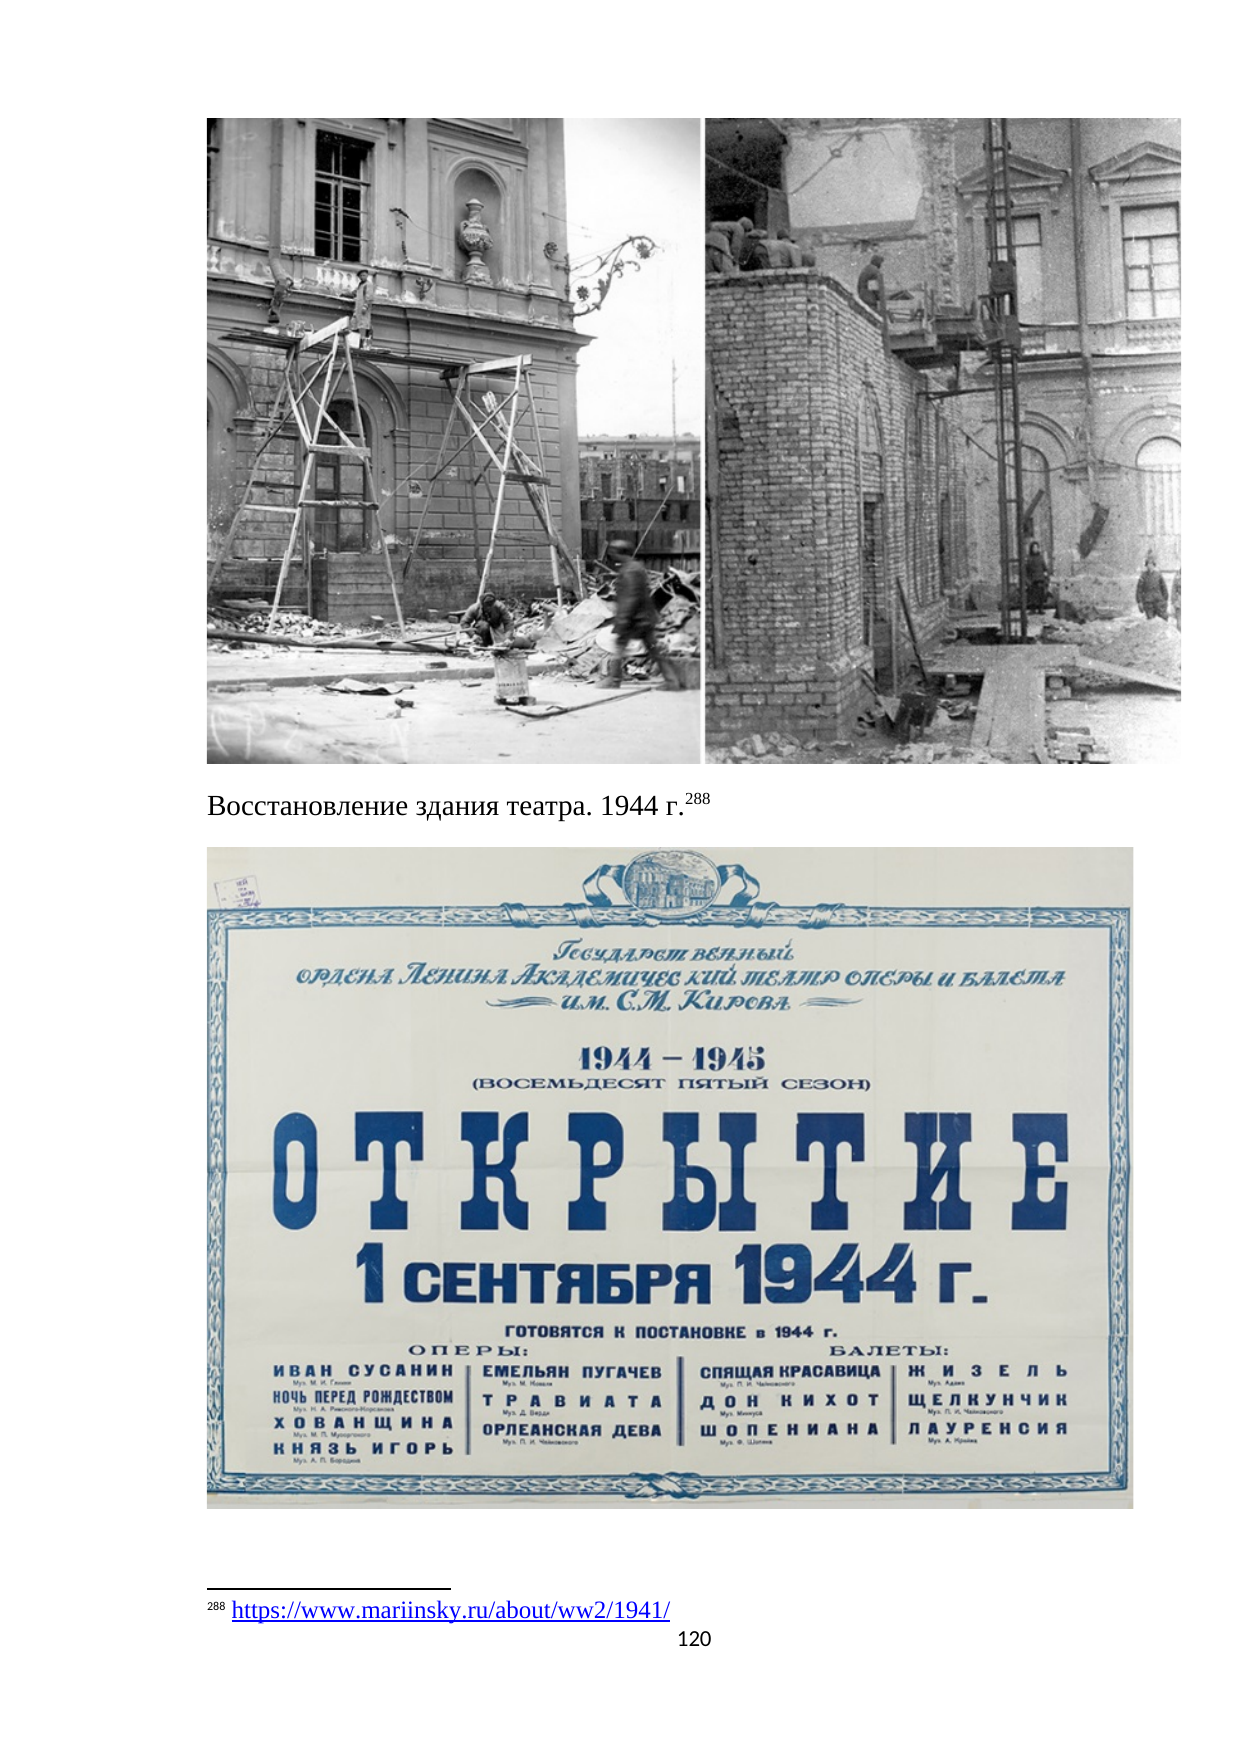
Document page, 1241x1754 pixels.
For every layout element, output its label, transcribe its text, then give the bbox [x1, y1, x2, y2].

picture [206, 118, 1182, 764]
picture [206, 847, 1134, 1509]
text Восстановление здания театра. 1944 г. [207, 788, 1181, 822]
